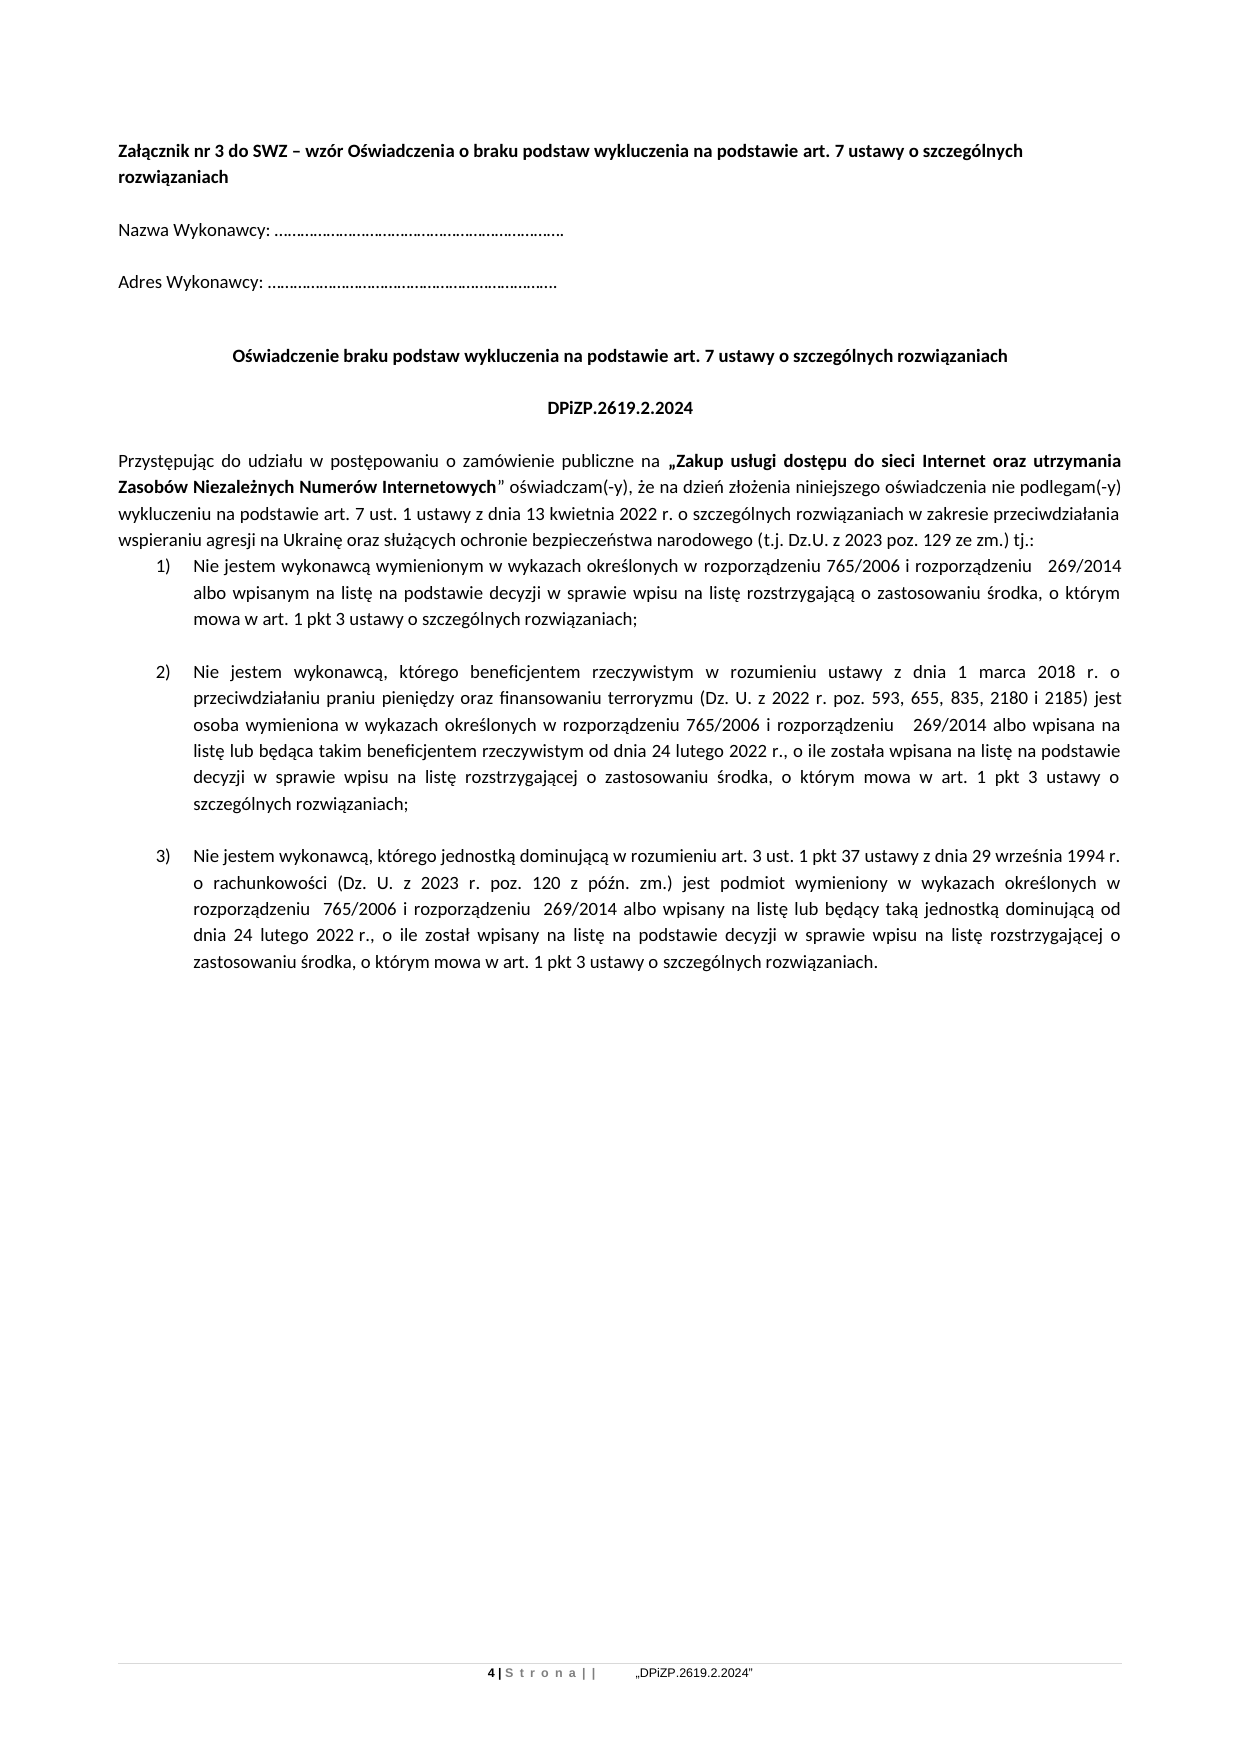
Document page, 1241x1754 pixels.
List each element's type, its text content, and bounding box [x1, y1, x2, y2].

list Nie jestem wykonawcą wymienionym w wykazach określonych w rozporządzeniu 765/2006 i rozporządzeniu 269/2014 albo wpisanym na listę na podstawie decyzji w sprawie wpisu na listę rozstrzygającą o zastosowaniu środka, o którym mowa w art. 1 pkt 3 ustawy o szczególnych rozwiązaniach; [156, 554, 1122, 630]
text Przystępując do udziału w postępowaniu o zamówienie publiczne na „Zakup usługi dostępu do sieci Internet oraz utrzymania Zasobów Niezależnych Numerów Internetowych” oświadczam(-y), że na dzień złożenia niniejszego oświadczenia nie podlegam(-y) wykluczeniu na podstawie art. 7 ust. 1 ustawy z dnia 13 kwietnia 2022 r. o szczególnych rozwiązaniach w zakresie przeciwdziałania wspieraniu agresji na Ukrainę oraz służących ochronie bezpieczeństwa narodowego (t.j. Dz.U. z 2023 poz. 129 ze zm.) tj.: [118, 449, 1122, 551]
text Adres Wykonawcy: …………………………………………………………. [118, 271, 1122, 294]
text Oświadczenie braku podstaw wykluczenia na podstawie art. 7 ustawy o szczególnych rozwiązaniach [118, 344, 1122, 367]
list Nie jestem wykonawcą, którego jednostką dominującą w rozumieniu art. 3 ust. 1 pkt 37 ustawy z dnia 29 września 1994 r. o rachunkowości (Dz. U. z 2023 r. poz. 120 z późn. zm.) jest podmiot wymieniony w wykazach określonych w rozporządzeniu 765/2006 i rozporządzeniu 269/2014 albo wpisany na listę lub będący taką jednostką dominującą od dnia 24 lutego 2022 r., o ile został wpisany na listę na podstawie decyzji w sprawie wpisu na listę rozstrzygającej o zastosowaniu środka, o którym mowa w art. 1 pkt 3 ustawy o szczególnych rozwiązaniach. [156, 844, 1122, 973]
text DPiZP.2619.2.2024 [118, 396, 1122, 419]
list Nie jestem wykonawcą, którego beneficjentem rzeczywistym w rozumieniu ustawy z dnia 1 marca 2018 r. o przeciwdziałaniu praniu pieniędzy oraz finansowaniu terroryzmu (Dz. U. z 2022 r. poz. 593, 655, 835, 2180 i 2185) jest osoba wymieniona w wykazach określonych w rozporządzeniu 765/2006 i rozporządzeniu 269/2014 albo wpisana na listę lub będąca takim beneficjentem rzeczywistym od dnia 24 lutego 2022 r., o ile została wpisana na listę na podstawie decyzji w sprawie wpisu na listę rozstrzygającej o zastosowaniu środka, o którym mowa w art. 1 pkt 3 ustawy o szczególnych rozwiązaniach; [156, 660, 1122, 815]
subtitle Załącznik nr 3 do SWZ – wzór Oświadczenia o braku podstaw wykluczenia na podstawie art. 7 ustawy o szczególnych rozwiązaniach [118, 139, 1122, 188]
text Nazwa Wykonawcy: …………………………………………………………. [118, 218, 1122, 241]
